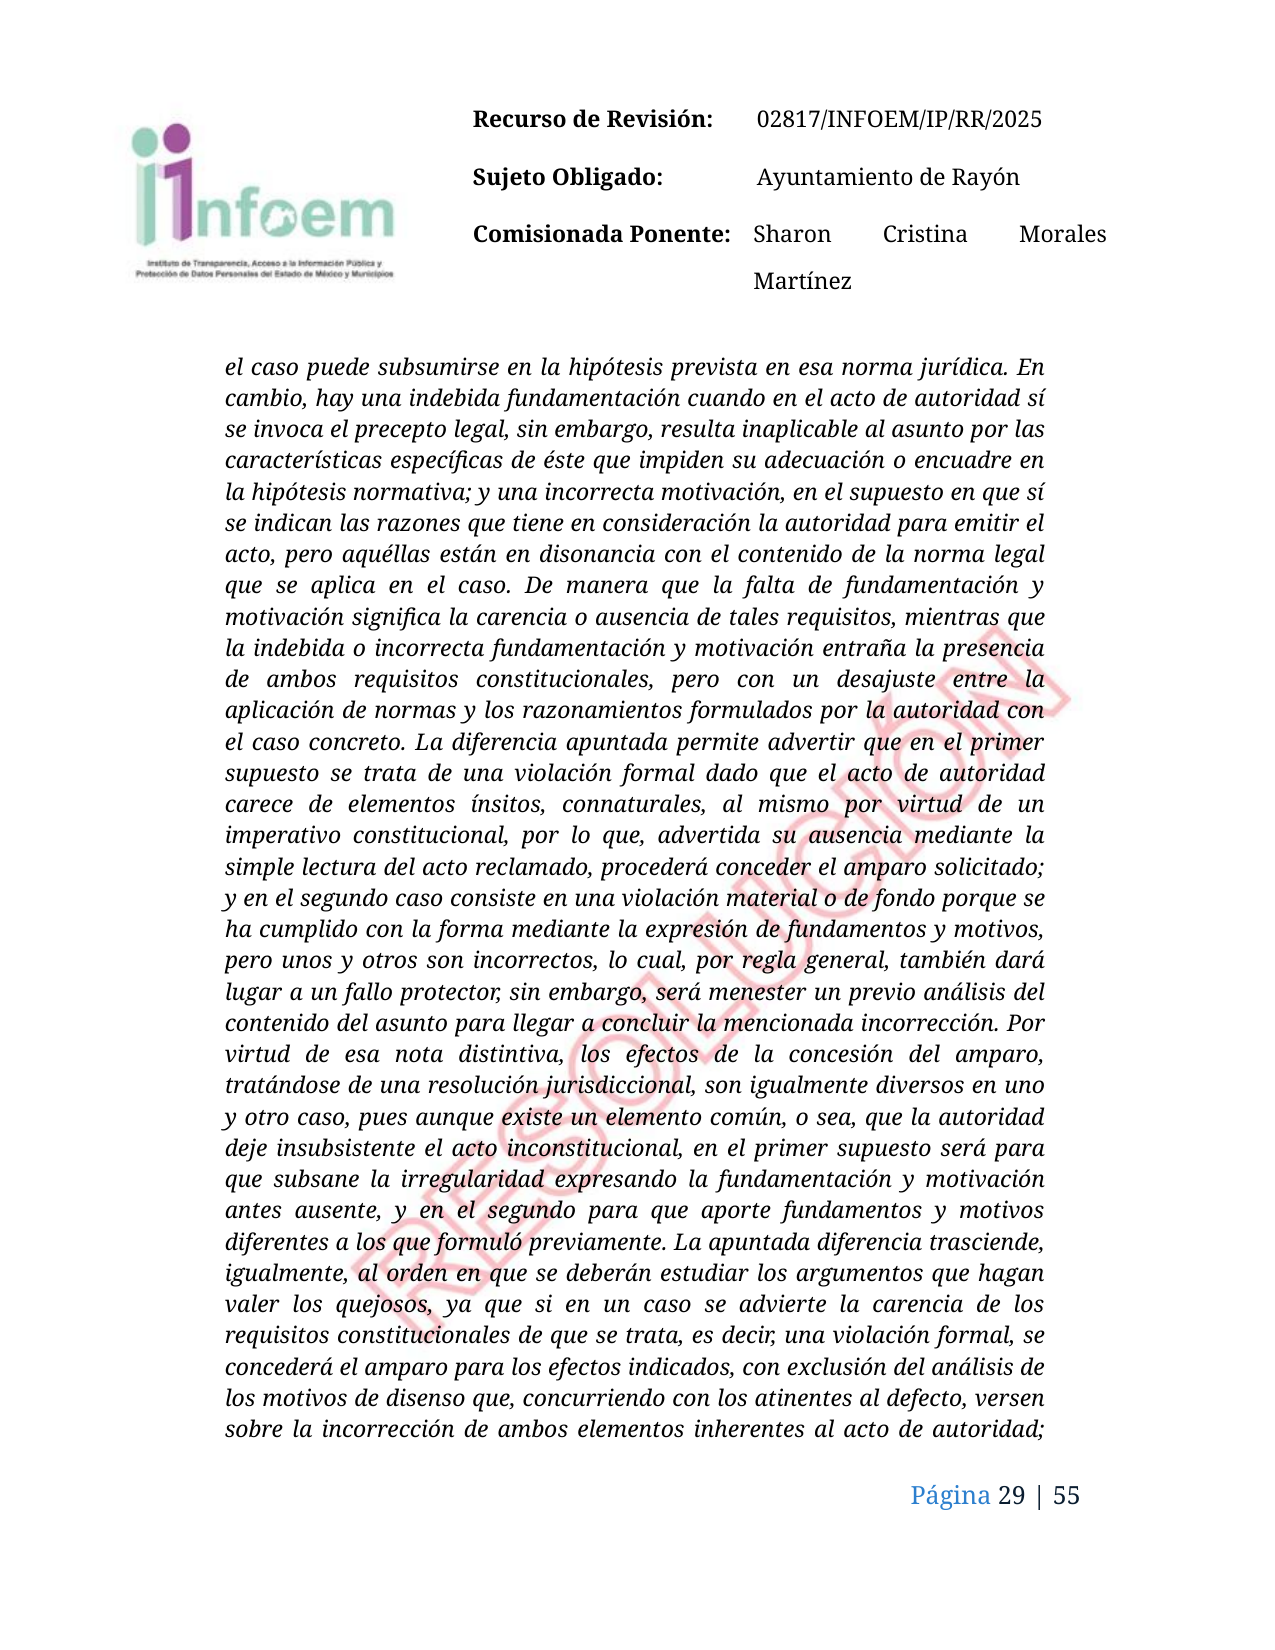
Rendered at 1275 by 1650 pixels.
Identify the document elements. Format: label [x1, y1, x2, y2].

title [224, 351, 1048, 1444]
picture [2, 58, 1275, 1650]
